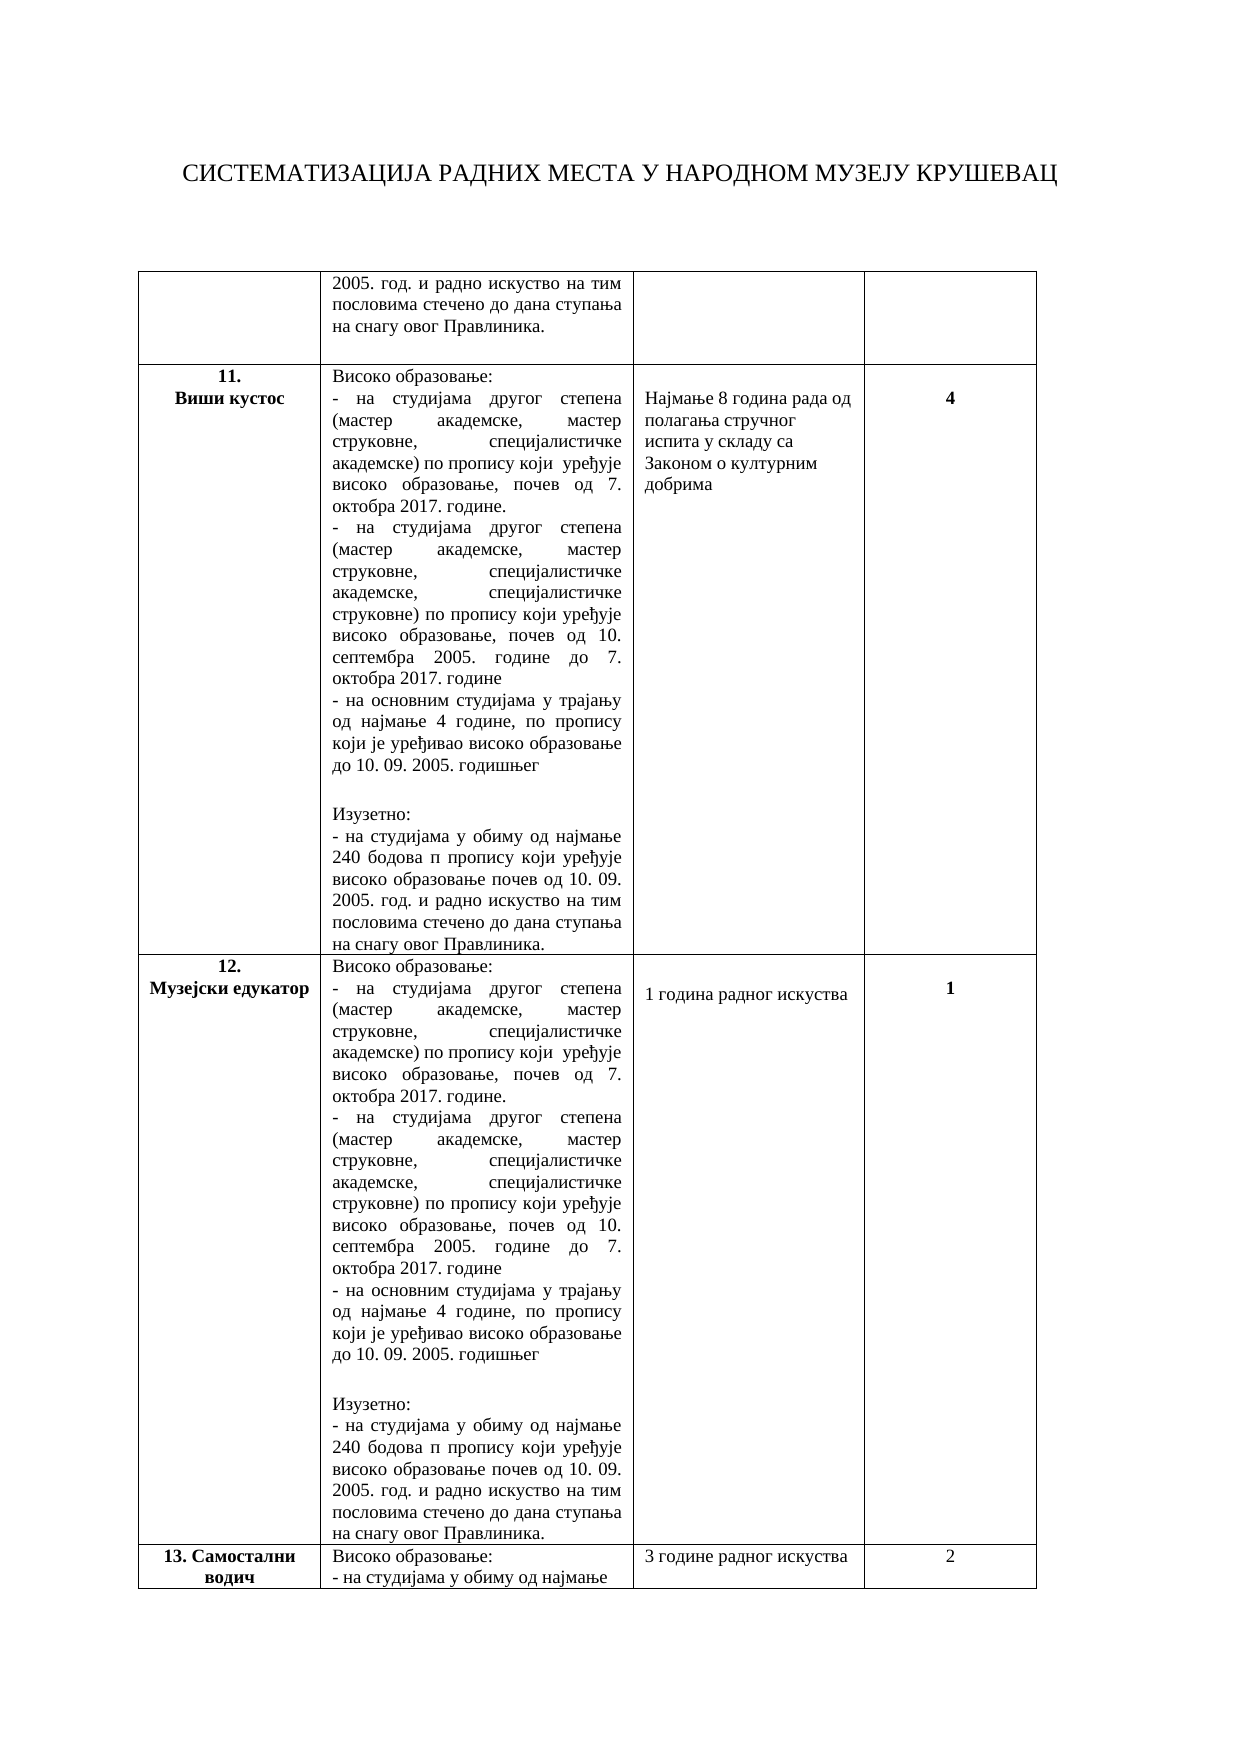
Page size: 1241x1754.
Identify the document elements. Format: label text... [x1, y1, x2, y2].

table_cell 4 [865, 365, 1036, 954]
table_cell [321, 1545, 633, 1588]
table_cell 11. Виши кустос [139, 365, 320, 954]
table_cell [139, 272, 320, 364]
table_cell 4 [865, 272, 1036, 364]
table_cell 1 година радног искуства [634, 955, 864, 1544]
table_cell 1 [865, 955, 1036, 1544]
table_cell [139, 1545, 320, 1588]
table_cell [634, 272, 864, 364]
table_cell Најмање 8 година рада од полагања стручног испита у складу са Законом о културним добрима [634, 365, 864, 954]
table_cell 12. Музејски едукатор [139, 955, 320, 1544]
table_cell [634, 1545, 864, 1588]
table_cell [321, 272, 633, 364]
table_cell 2 [865, 1545, 1036, 1588]
